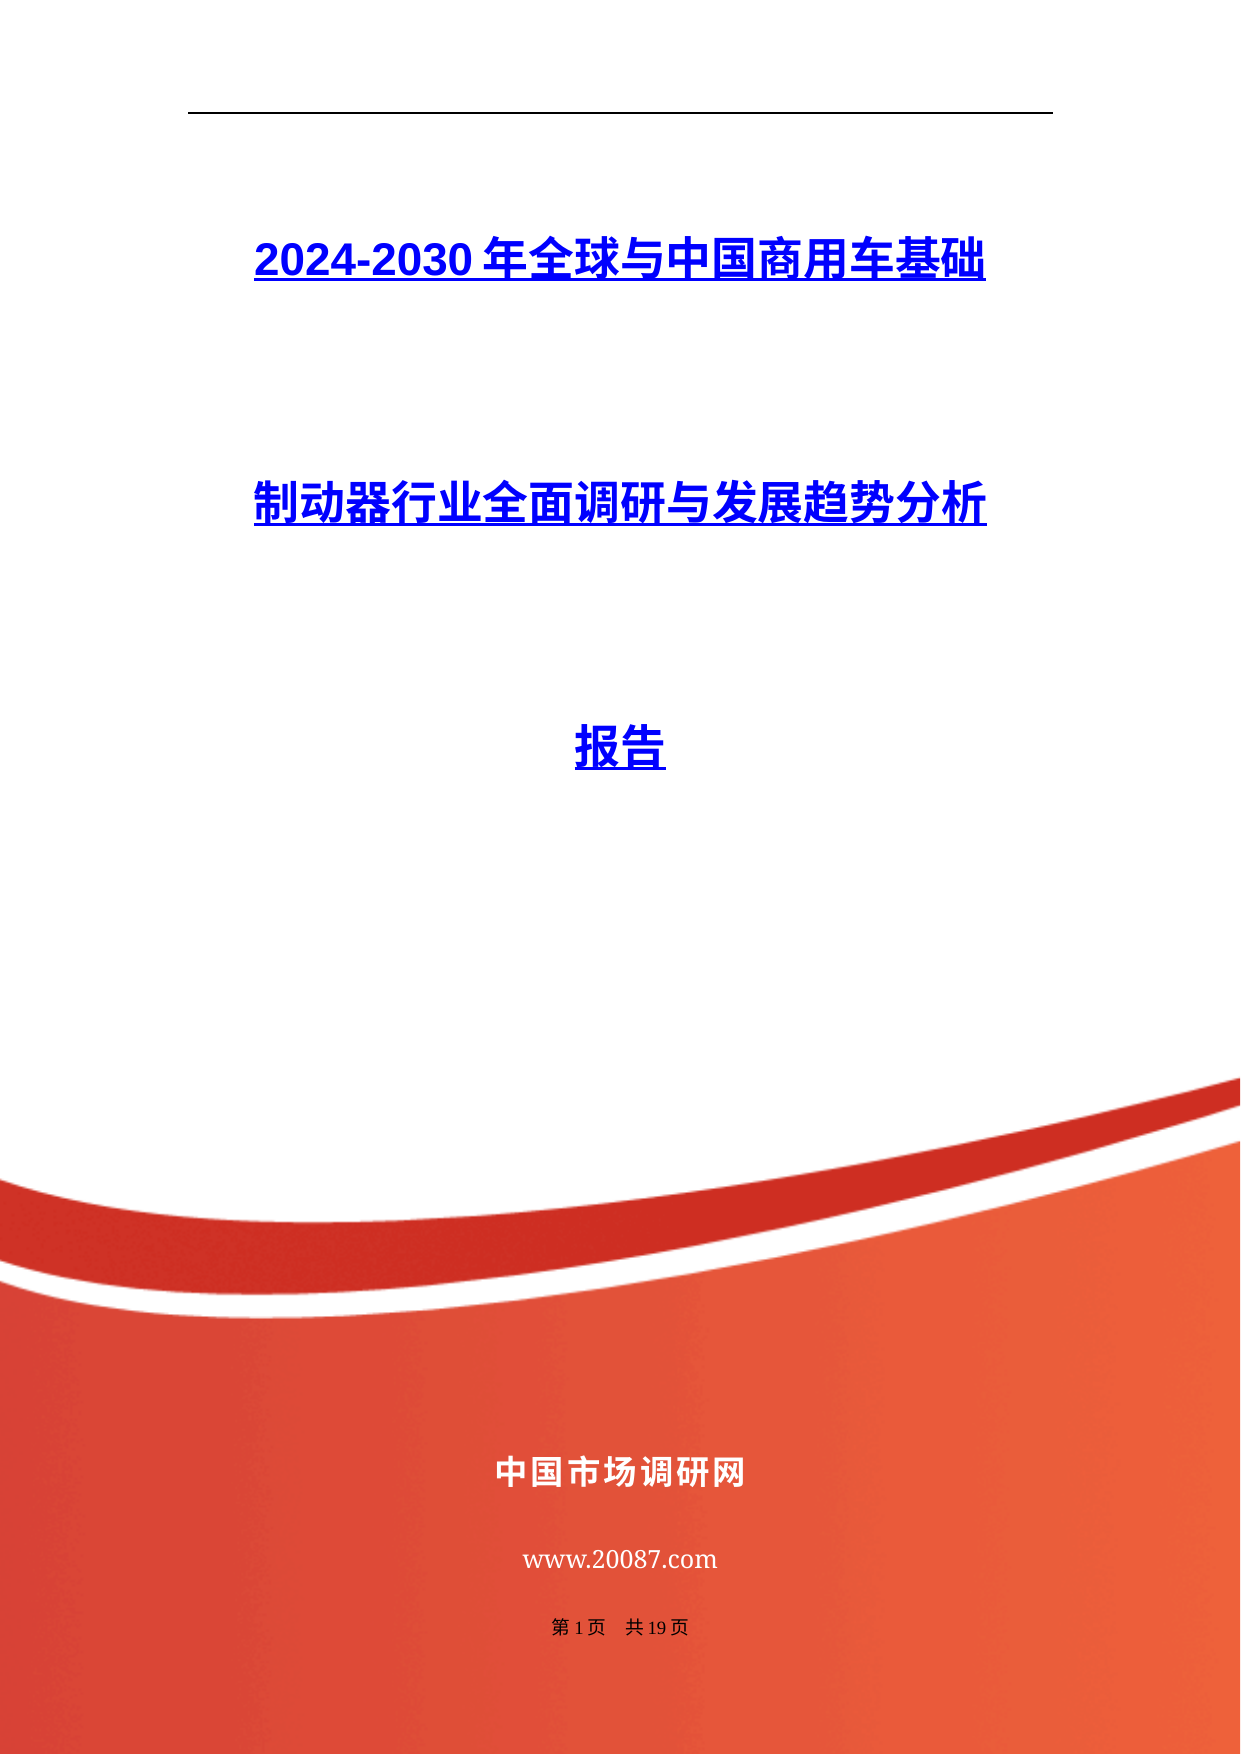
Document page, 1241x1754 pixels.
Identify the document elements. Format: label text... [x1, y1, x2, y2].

subtitle 中国市场调研网 [187, 1437, 1053, 1502]
picture [0, 1006, 1241, 1754]
table_header 2024-2030年全球与中国商用车基础制动器行业全面调研与发展趋势分析报告 [188, 207, 1053, 871]
text www.20087.com [187, 1526, 1053, 1591]
